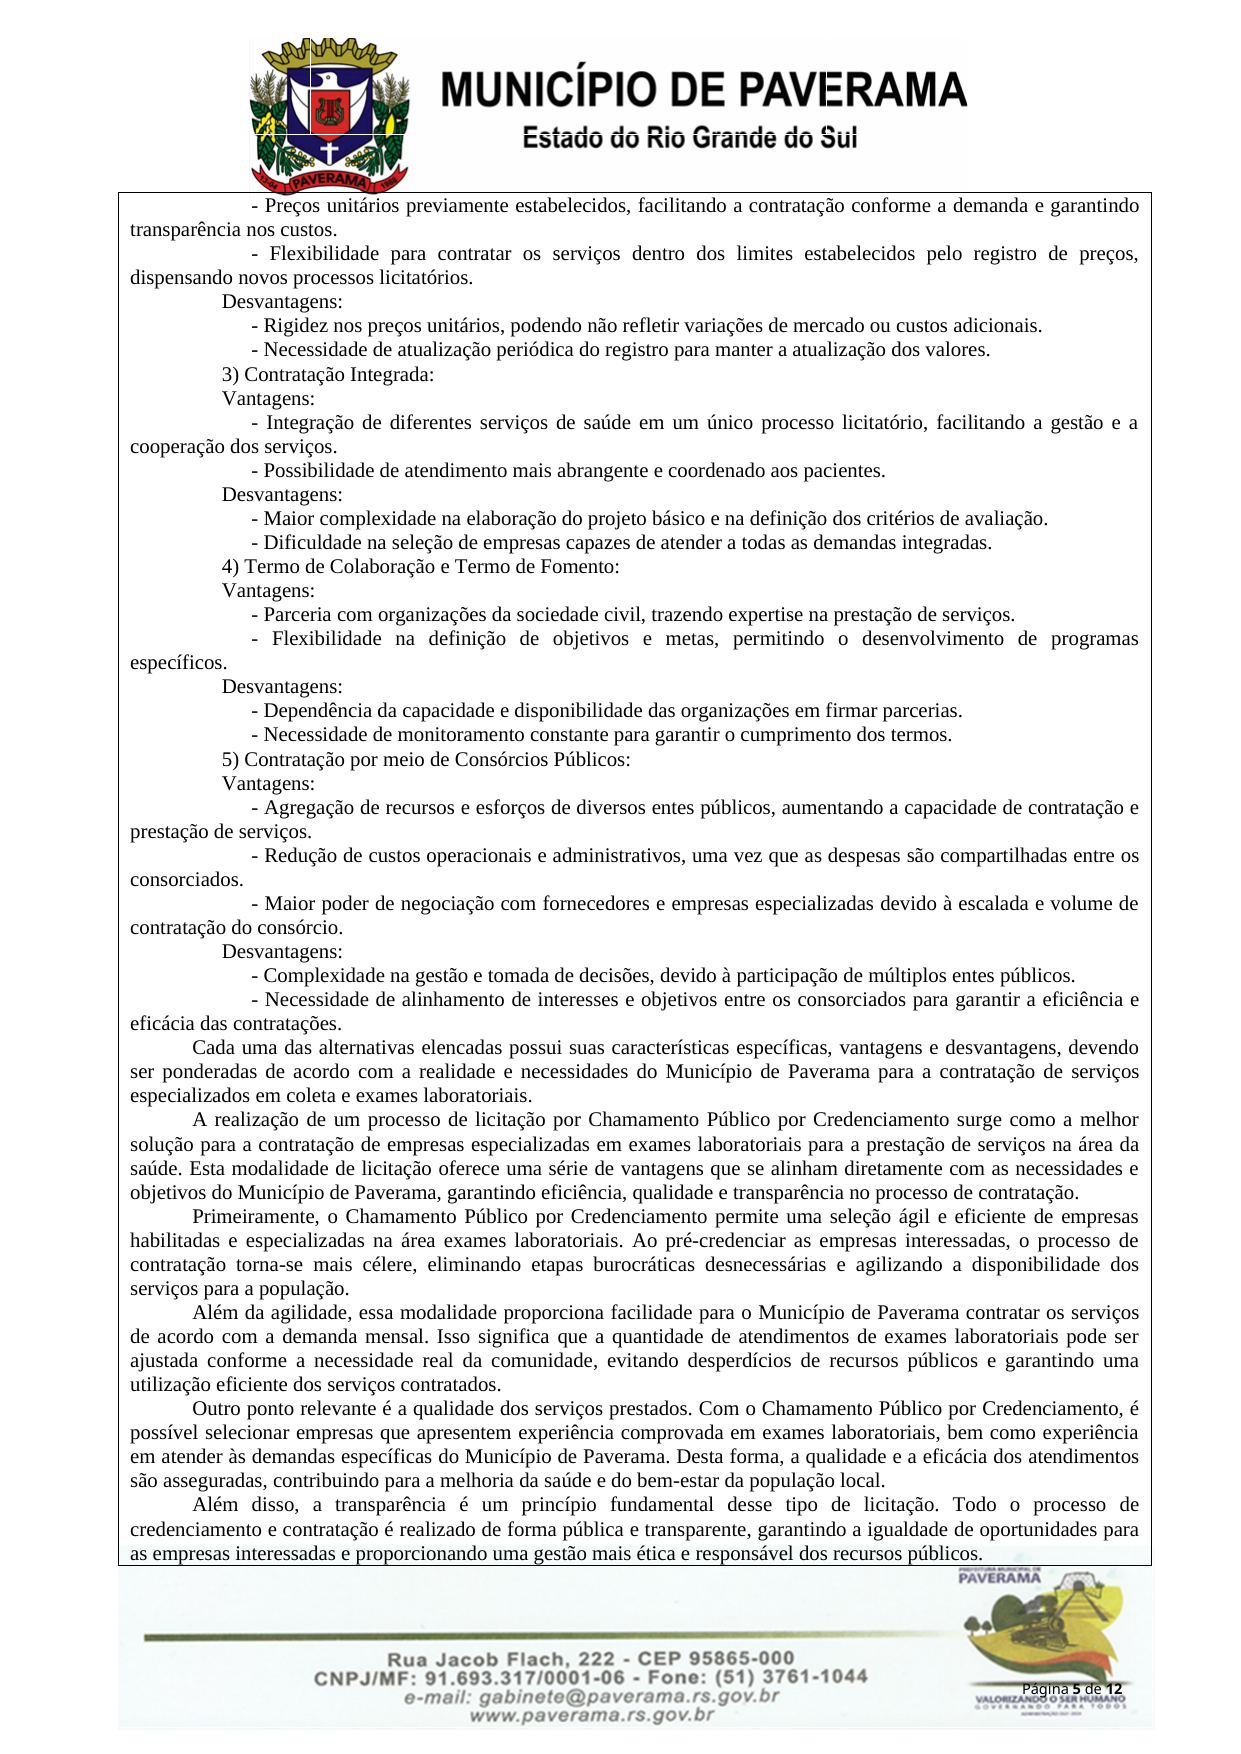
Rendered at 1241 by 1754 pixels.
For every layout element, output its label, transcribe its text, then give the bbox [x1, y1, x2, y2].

picture [249, 135, 968, 192]
picture [249, 38, 310, 134]
picture [118, 1546, 1156, 1731]
picture [311, 38, 826, 134]
picture [827, 38, 968, 134]
